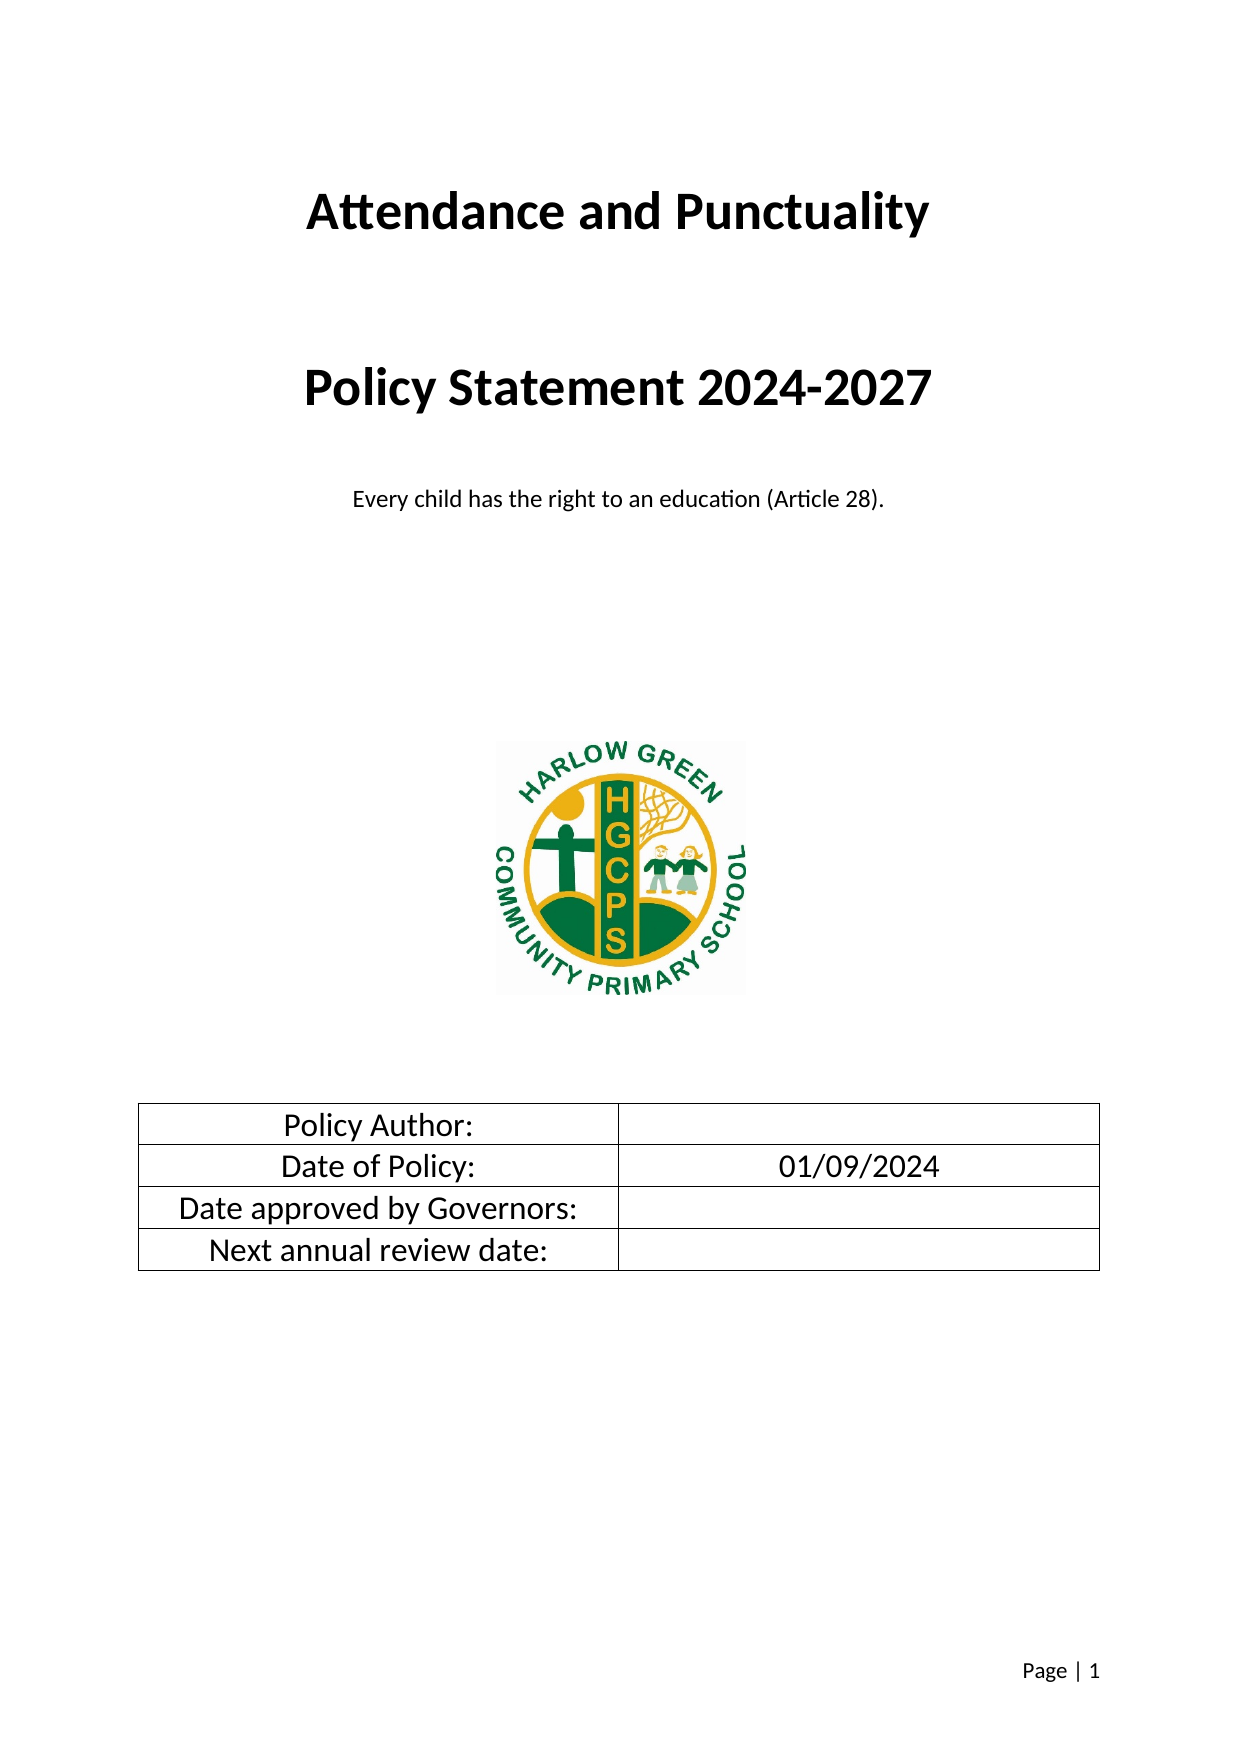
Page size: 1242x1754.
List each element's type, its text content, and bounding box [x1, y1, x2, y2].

table_cell Date of Policy: [139, 1145, 618, 1186]
table_cell [619, 1229, 1099, 1270]
table_header [619, 1104, 1099, 1144]
table_cell Next annual review date: [139, 1229, 618, 1270]
text Every child has the right to an education (Article 28). [138, 483, 1100, 513]
picture [495, 741, 746, 995]
table_header Policy Author: [139, 1104, 618, 1144]
table_cell 01/09/2024 [619, 1145, 1099, 1186]
text Attendance and Punctuality [138, 177, 1100, 243]
table_cell Date approved by Governors: [139, 1187, 618, 1228]
text Policy Statement 2024-2027 [138, 353, 1100, 419]
table_cell [619, 1187, 1099, 1228]
